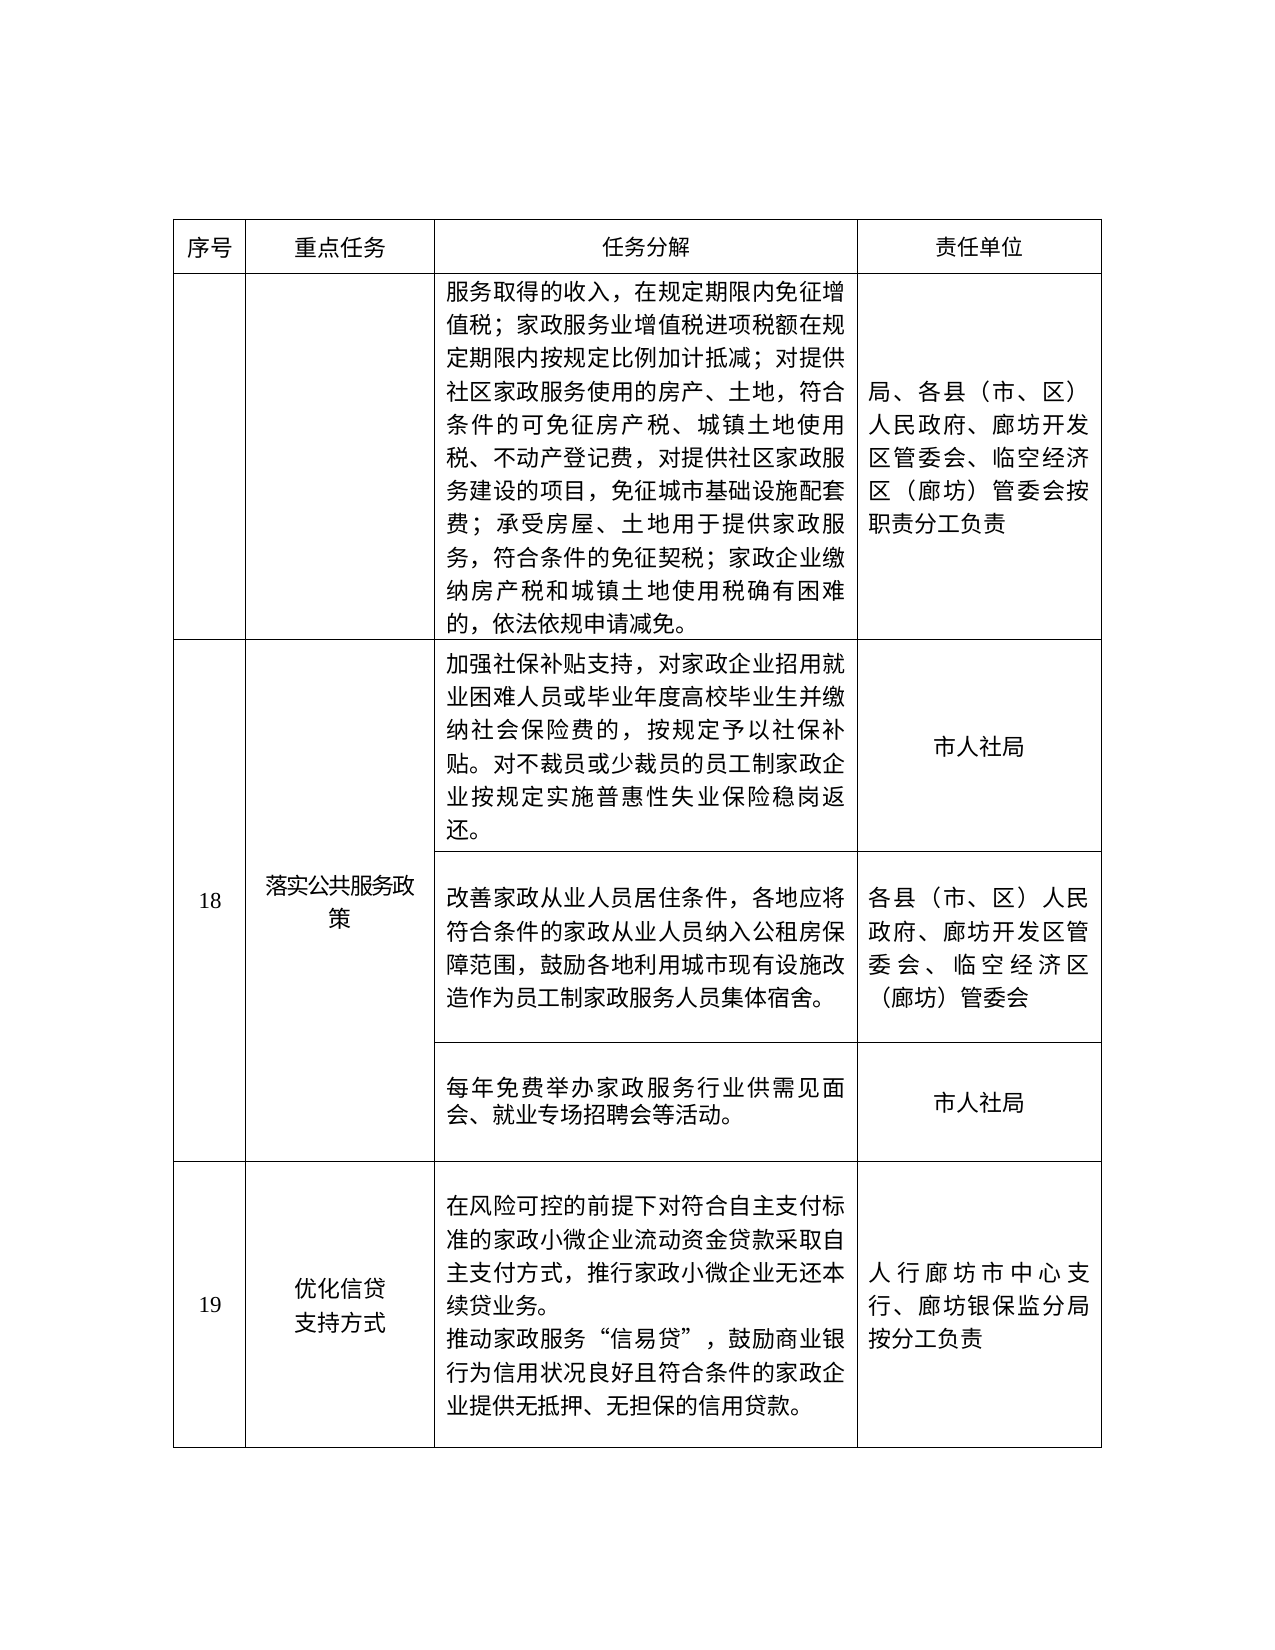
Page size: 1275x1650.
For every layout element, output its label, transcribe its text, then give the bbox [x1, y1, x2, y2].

table_cell 18 [174, 640, 245, 1161]
table_cell 市人社局 [858, 1043, 1101, 1161]
table_cell 改善家政从业人员居住条件，各地应将符合条件的家政从业人员纳入公租房保障范围，鼓励各地利用城市现有设施改造作为员工制家政服务人员集体宿舍。 [435, 852, 857, 1042]
table_header 序号 [174, 220, 245, 273]
table_cell 19 [174, 1162, 245, 1447]
table_cell 各县（市、区）人民政府、廊坊开发区管委会、临空经济区（廊坊）管委会 [858, 852, 1101, 1042]
table_cell 落实公共服务政策 [246, 640, 434, 1161]
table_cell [858, 274, 1101, 639]
table_cell 市人社局 [858, 640, 1101, 851]
table_cell 优化信贷 支持方式 [246, 1162, 434, 1447]
table_cell 每年免费举办家政服务行业供需见面会、就业专场招聘会等活动。 [435, 1043, 857, 1161]
table_cell 在风险可控的前提下对符合自主支付标准的家政小微企业流动资金贷款采取自主支付方式，推行家政小微企业无还本续贷业务。 推动家政服务“信易贷”，鼓励商业银行为信用状况良好且符合条件的家政企业提供无抵押、无担保的信用贷款。 [435, 1162, 857, 1447]
table_header 重点任务 [246, 220, 434, 273]
table_cell 人行廊坊市中心支行、廊坊银保监分局按分工负责 [858, 1162, 1101, 1447]
table_header 任务分解 [435, 220, 857, 273]
table_cell 加强社保补贴支持，对家政企业招用就业困难人员或毕业年度高校毕业生并缴纳社会保险费的，按规定予以社保补贴。对不裁员或少裁员的员工制家政企业按规定实施普惠性失业保险稳岗返还。 [435, 640, 857, 851]
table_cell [435, 274, 857, 639]
table_header 责任单位 [858, 220, 1101, 273]
